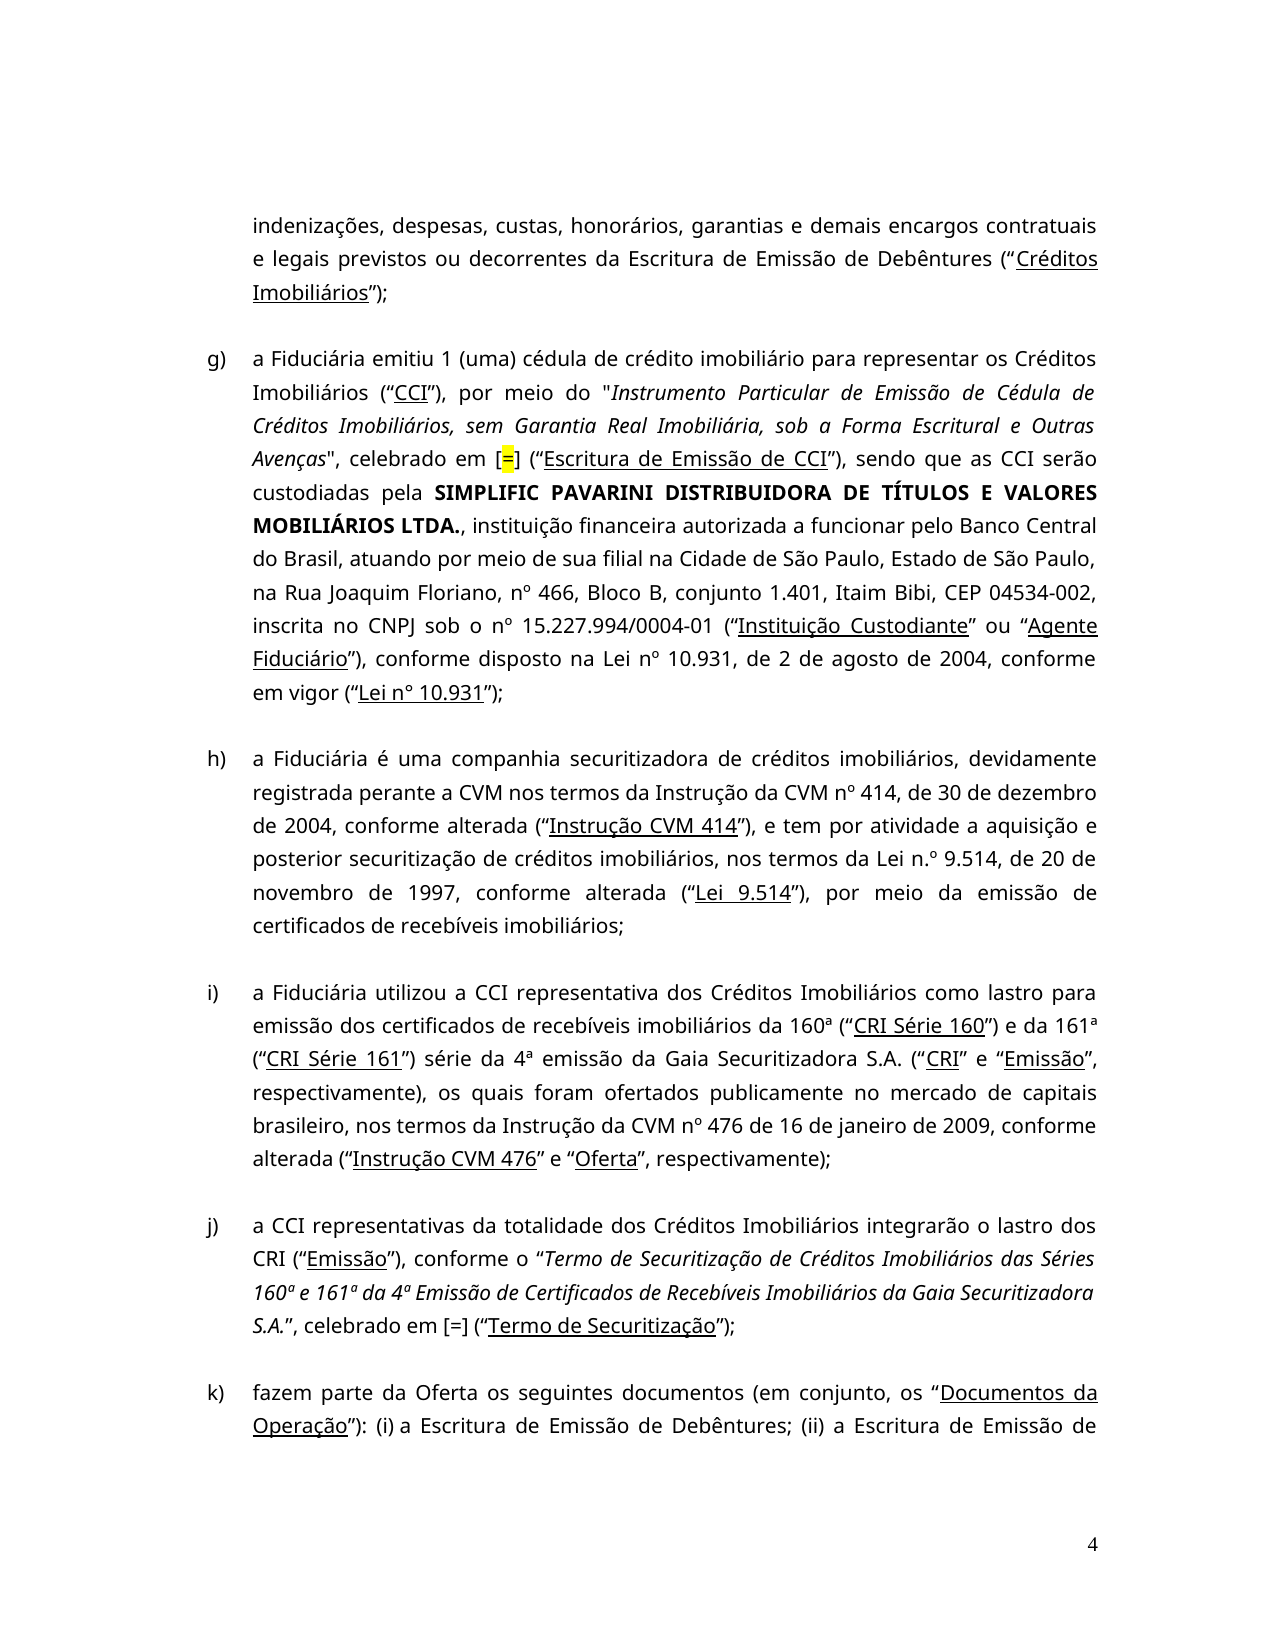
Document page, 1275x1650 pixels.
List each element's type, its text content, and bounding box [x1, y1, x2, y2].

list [207, 1373, 1098, 1440]
list a Fiduciária emitiu 1 (uma) cédula de crédito imobiliário para representar os Créditos Imobiliários (“CCI”), por meio do "Instrumento Particular de Emissão de Cédula de Créditos Imobiliários, sem Garantia Real Imobiliária, sob a Forma Escritural e Outras Avenças", celebrado em [=] (“Escritura de Emissão de CCI”), sendo que as CCI serão custodiadas pela Simplific Pavarini Distribuidora De Títulos E Valores Mobiliários Ltda., instituição financeira autorizada a funcionar pelo Banco Central do Brasil, atuando por meio de sua filial na Cidade de São Paulo, Estado de São Paulo, na Rua Joaquim Floriano, nº 466, Bloco B, conjunto 1.401, Itaim Bibi, CEP 04534-002, inscrita no CNPJ sob o nº 15.227.994/0004-01 (“Instituição Custodiante” ou “Agente Fiduciário”), conforme disposto na Lei nº 10.931, de 2 de agosto de 2004, conforme em vigor (“Lei n° 10.931”); [207, 340, 1098, 707]
list a Fiduciária utilizou a CCI representativa dos Créditos Imobiliários como lastro para emissão dos certificados de recebíveis imobiliários da 160ª (“CRI Série 160”) e da 161ª (“CRI Série 161”) série da 4ª emissão da Gaia Securitizadora S.A. (“CRI” e “Emissão”, respectivamente), os quais foram ofertados publicamente no mercado de capitais brasileiro, nos termos da Instrução da CVM nº 476 de 16 de janeiro de 2009, conforme alterada (“Instrução CVM 476” e “Oferta”, respectivamente); [207, 973, 1098, 1173]
list a CCI representativas da totalidade dos Créditos Imobiliários integrarão o lastro dos CRI (“Emissão”), conforme o “Termo de Securitização de Créditos Imobiliários das Séries 160ª e 161ª da 4ª Emissão de Certificados de Recebíveis Imobiliários da Gaia Securitizadora S.A.”, celebrado em [=] (“Termo de Securitização”); [207, 1207, 1098, 1340]
list a Fiduciária é uma companhia securitizadora de créditos imobiliários, devidamente registrada perante a CVM nos termos da Instrução da CVM nº 414, de 30 de dezembro de 2004, conforme alterada (“Instrução CVM 414”), e tem por atividade a aquisição e posterior securitização de créditos imobiliários, nos termos da Lei n.º 9.514, de 20 de novembro de 1997, conforme alterada (“Lei 9.514”), por meio da emissão de certificados de recebíveis imobiliários; [207, 740, 1098, 940]
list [207, 207, 1098, 307]
